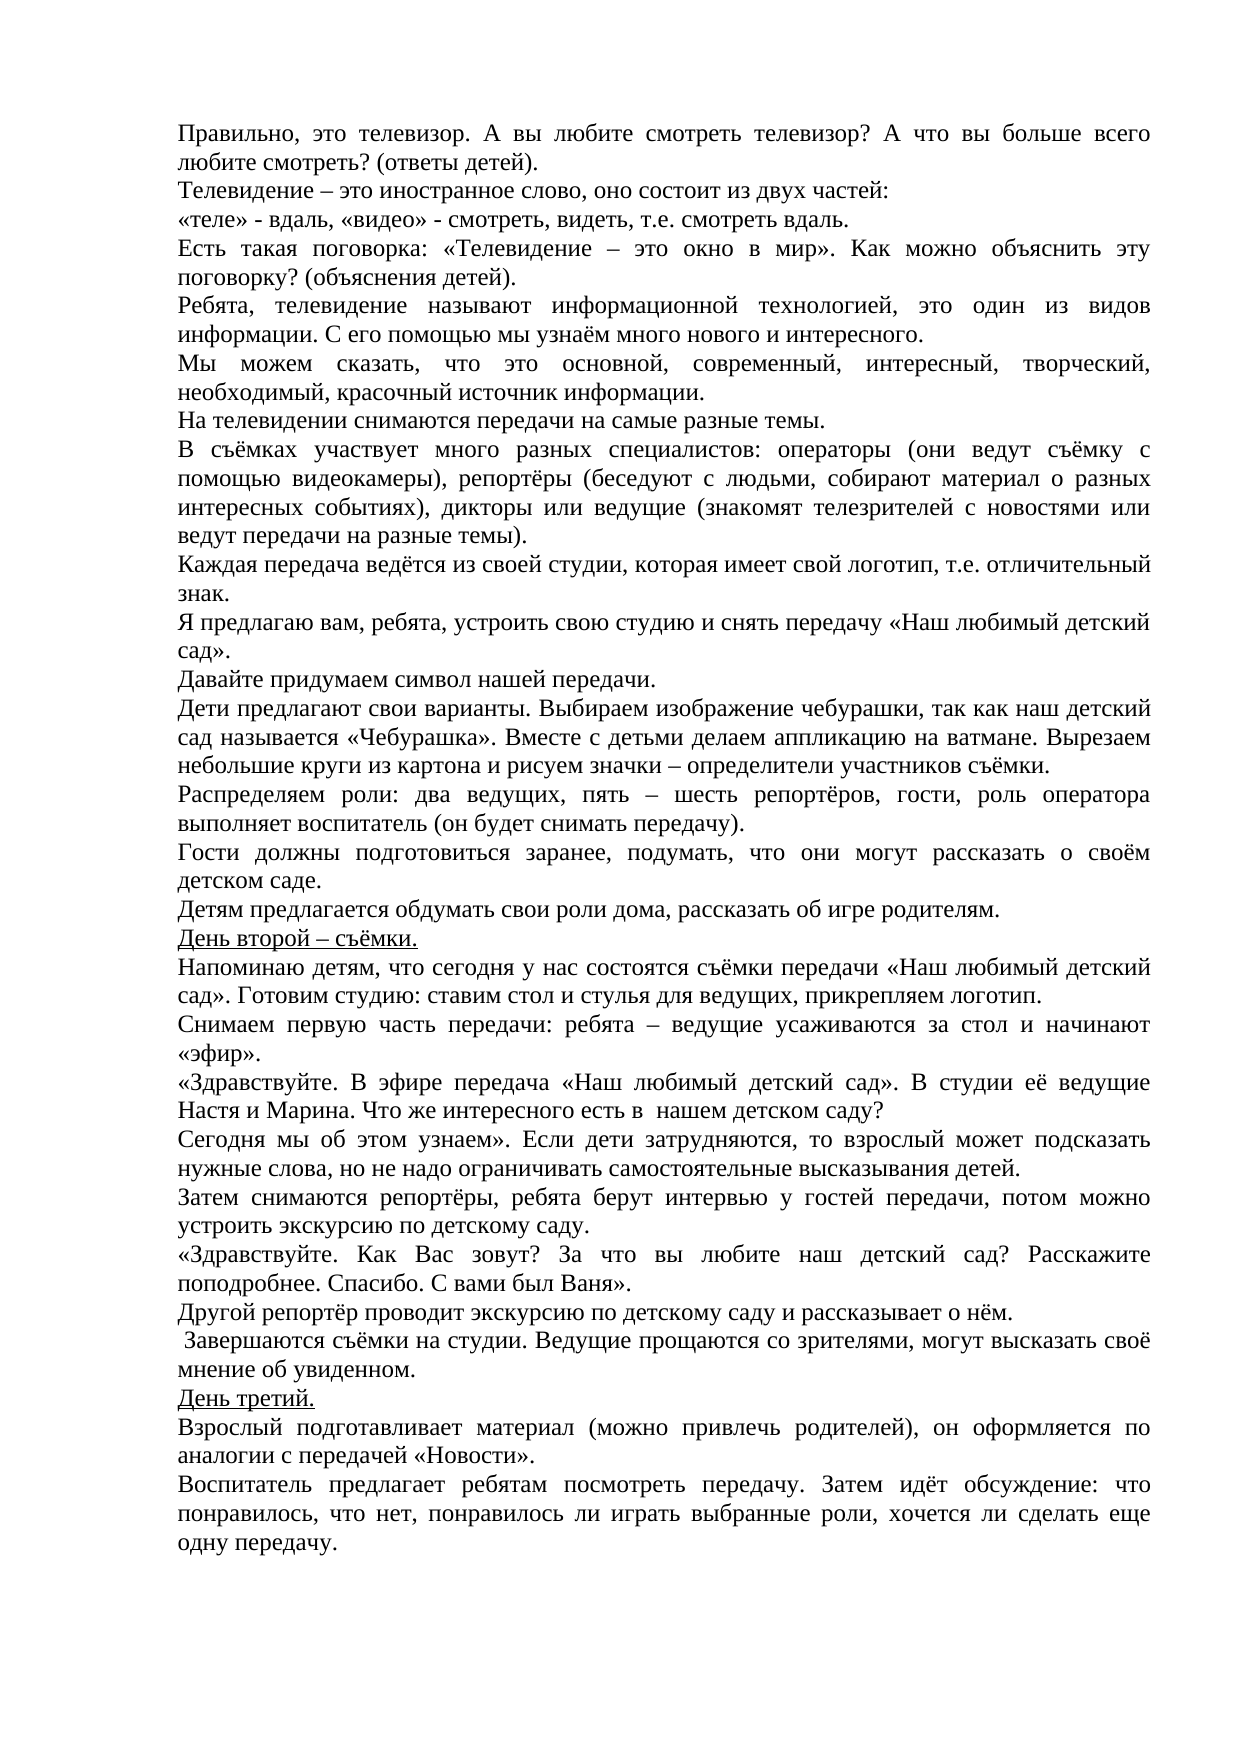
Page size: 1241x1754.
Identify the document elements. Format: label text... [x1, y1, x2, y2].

text День второй – съёмки. [177, 923, 1152, 952]
text Сегодня мы об этом узнаем». Если дети затрудняются, то взрослый может подсказать нужные слова, но не надо ограничивать самостоятельные высказывания детей. [177, 1124, 1152, 1182]
text На телевидении снимаются передачи на самые разные темы. [177, 406, 1152, 434]
text Телевидение – это иностранное слово, оно состоит из двух частей: [177, 176, 1152, 204]
text Давайте придумаем символ нашей передачи. [177, 664, 1152, 693]
text Я предлагаю вам, ребята, устроить свою студию и снять передачу «Наш любимый детский сад». [177, 607, 1152, 664]
text Распределяем роли: два ведущих, пять – шесть репортёров, гости, роль оператора выполняет воспитатель (он будет снимать передачу). [177, 779, 1152, 837]
text Затем снимаются репортёры, ребята берут интервью у гостей передачи, потом можно устроить экскурсию по детскому саду. [177, 1182, 1152, 1239]
text Воспитатель предлагает ребятам посмотреть передачу. Затем идёт обсуждение: что понравилось, что нет, понравилось ли играть выбранные роли, хочется ли сделать еще одну передачу. [177, 1469, 1152, 1556]
text Есть такая поговорка: «Телевидение – это окно в мир». Как можно объяснить эту поговорку? (объяснения детей). [177, 233, 1152, 291]
text Другой репортёр проводит экскурсию по детскому саду и рассказывает о нём. [177, 1297, 1152, 1326]
text Напоминаю детям, что сегодня у нас состоятся съёмки передачи «Наш любимый детский сад». Готовим студию: ставим стол и стулья для ведущих, прикрепляем логотип. [177, 952, 1152, 1009]
text В съёмках участвует много разных специалистов: операторы (они ведут съёмку с помощью видеокамеры), репортёры (беседуют с людьми, собирают материал о разных интересных событиях), дикторы или ведущие (знакомят телезрителей с новостями или ведут передачи на разные темы). [177, 434, 1152, 549]
text Ребята, телевидение называют информационной технологией, это один из видов информации. С его помощью мы узнаём много нового и интересного. [177, 291, 1152, 348]
text Снимаем первую часть передачи: ребята – ведущие усаживаются за стол и начинают «эфир». [177, 1009, 1152, 1067]
text Каждая передача ведётся из своей студии, которая имеет свой логотип, т.е. отличительный знак. [177, 549, 1152, 607]
text Гости должны подготовиться заранее, подумать, что они могут рассказать о своём детском саде. [177, 837, 1152, 894]
text «Здравствуйте. Как Вас зовут? За что вы любите наш детский сад? Расскажите поподробнее. Спасибо. С вами был Ваня». [177, 1239, 1152, 1297]
text Завершаются съёмки на студии. Ведущие прощаются со зрителями, могут высказать своё мнение об увиденном. [177, 1326, 1152, 1383]
text Дети предлагают свои варианты. Выбираем изображение чебурашки, так как наш детский сад называется «Чебурашка». Вместе с детьми делаем аппликацию на ватмане. Вырезаем небольшие круги из картона и рисуем значки – определители участников съёмки. [177, 693, 1152, 779]
text «Здравствуйте. В эфире передача «Наш любимый детский сад». В студии её ведущие Настя и Марина. Что же интересного есть в нашем детском саду? [177, 1067, 1152, 1124]
text Детям предлагается обдумать свои роли дома, рассказать об игре родителям. [177, 894, 1152, 923]
text Мы можем сказать, что это основной, современный, интересный, творческий, необходимый, красочный источник информации. [177, 348, 1152, 406]
text Правильно, это телевизор. А вы любите смотреть телевизор? А что вы больше всего любите смотреть? (ответы детей). [177, 118, 1152, 176]
text «теле» - вдаль, «видео» - смотреть, видеть, т.е. смотреть вдаль. [177, 204, 1152, 233]
text Взрослый подготавливает материал (можно привлечь родителей), он оформляется по аналогии с передачей «Новости». [177, 1412, 1152, 1469]
text День третий. [177, 1383, 1152, 1412]
